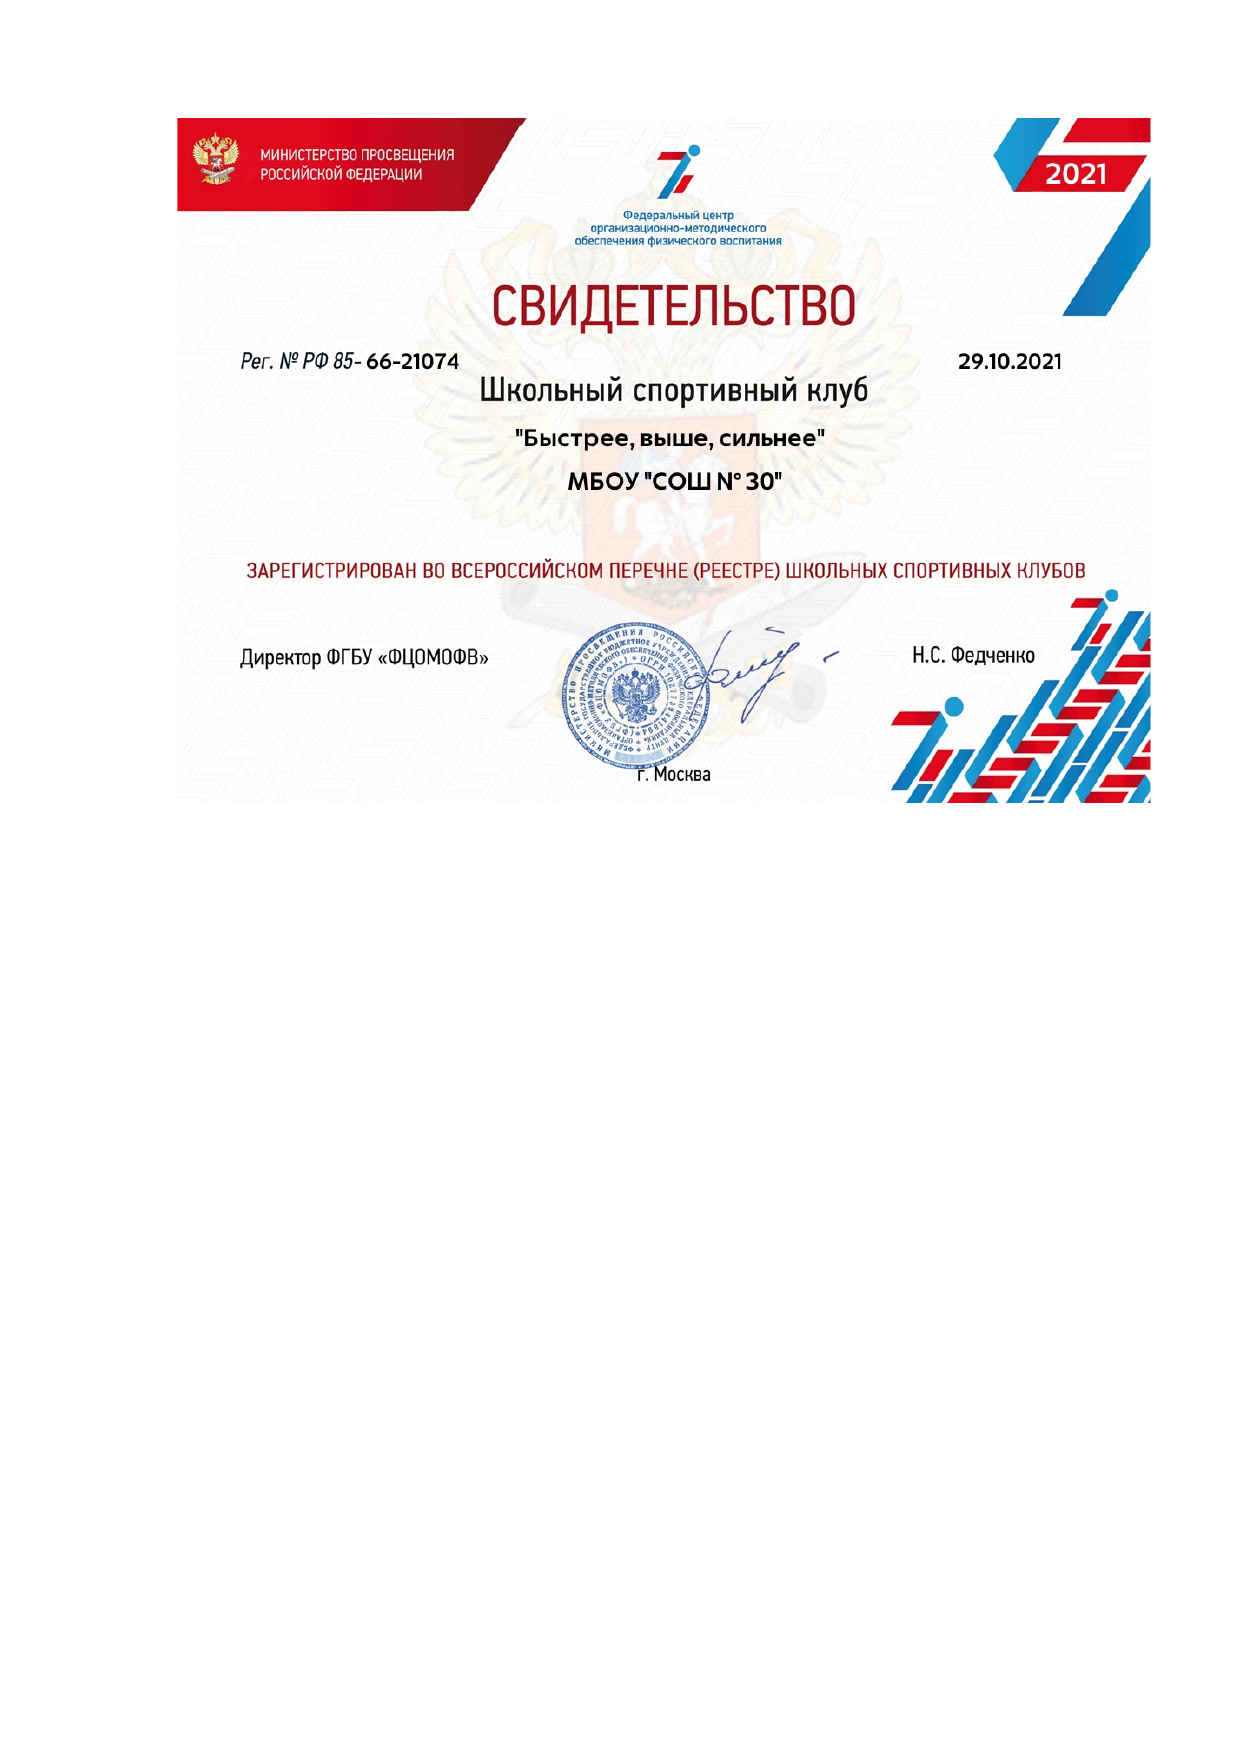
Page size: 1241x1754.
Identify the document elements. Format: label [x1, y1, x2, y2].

picture [177, 118, 1151, 803]
